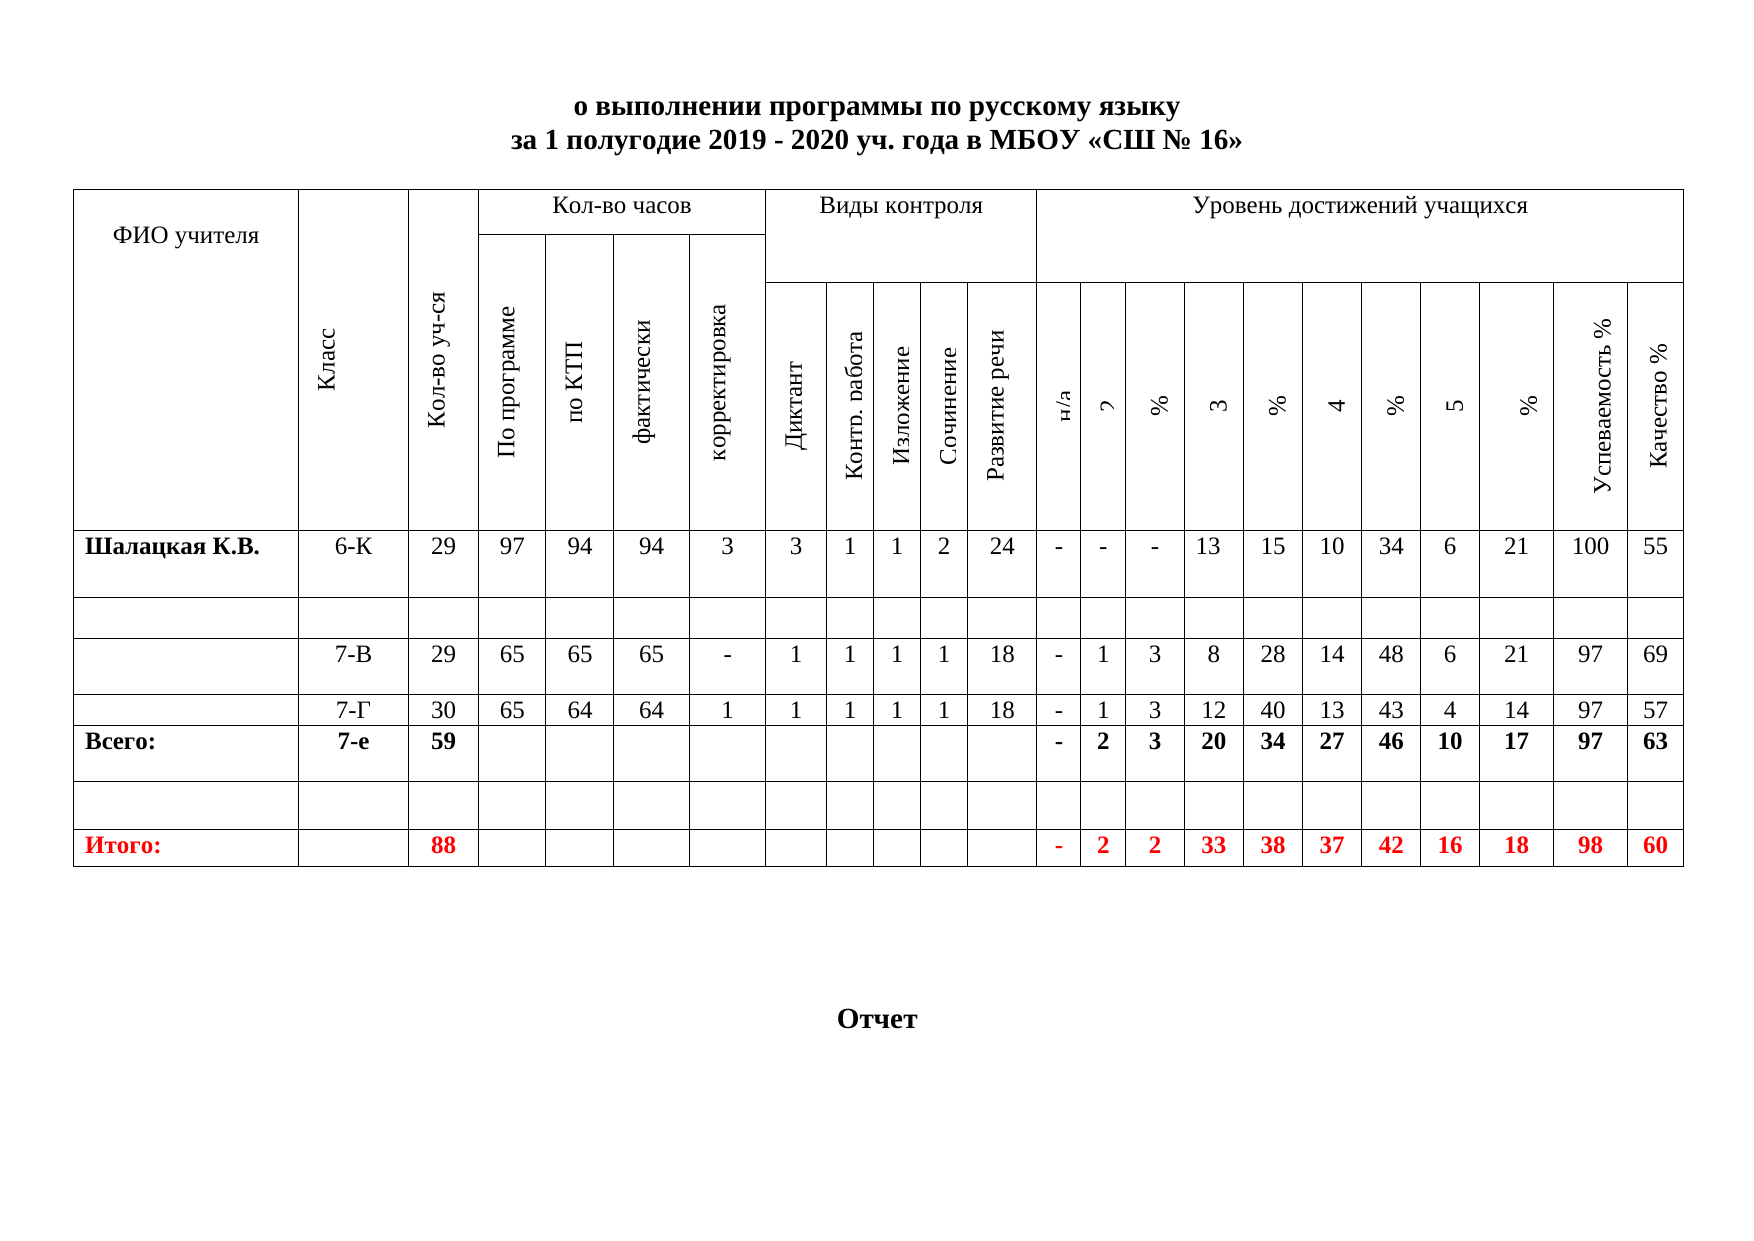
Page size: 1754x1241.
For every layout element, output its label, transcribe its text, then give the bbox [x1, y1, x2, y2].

table_cell 20 [1185, 726, 1243, 781]
table_cell 10 [1421, 726, 1479, 781]
table_cell 17 [1480, 726, 1553, 781]
table_cell [690, 598, 765, 638]
table_cell Изложение [874, 283, 920, 530]
text за 1 полугодие 2019 - 2020 уч. года в МБОУ «СШ № 16» [118, 122, 1636, 156]
table_cell Развитие речи [968, 283, 1036, 530]
table_cell 65 [546, 639, 613, 694]
table_cell [479, 830, 545, 866]
table_cell 69 [1628, 639, 1683, 694]
table_cell - [1037, 531, 1080, 597]
table_cell 16 [1421, 830, 1479, 866]
table_cell Всего: [74, 726, 298, 781]
text о выполнении программы по русскому языку [118, 88, 1636, 122]
table_cell [1362, 598, 1420, 638]
table_cell 2 [1081, 830, 1125, 866]
table_cell [968, 598, 1036, 638]
table_cell 1 [827, 695, 873, 725]
table_cell 8 [1185, 639, 1243, 694]
table_cell [827, 830, 873, 866]
table_cell [827, 726, 873, 781]
table_cell Качество % [1628, 283, 1683, 530]
table_cell По программе [479, 235, 545, 530]
table_header Кол-во часов [479, 190, 765, 234]
table_cell 97 [479, 531, 545, 597]
table_cell [1362, 782, 1420, 829]
table_cell 97 [1554, 695, 1627, 725]
table_cell [1244, 782, 1302, 829]
table_cell [921, 598, 967, 638]
table_cell - [690, 639, 765, 694]
table_cell [1303, 782, 1361, 829]
table_cell [299, 782, 408, 829]
table_cell - [1037, 830, 1080, 866]
table_cell [1421, 598, 1479, 638]
table_cell 34 [1362, 531, 1420, 597]
table_cell 64 [614, 695, 689, 725]
table_cell 7-е [299, 726, 408, 781]
table_cell [614, 782, 689, 829]
table_cell 21 [1480, 639, 1553, 694]
table_cell 4 [1303, 283, 1361, 530]
table_cell [766, 726, 826, 781]
table_cell 3 [1126, 726, 1184, 781]
table_cell 98 [1554, 830, 1627, 866]
table_cell [690, 830, 765, 866]
table_cell [479, 782, 545, 829]
table_cell по КТП [546, 235, 613, 530]
table_cell 2 [1126, 830, 1184, 866]
table_cell [827, 598, 873, 638]
table_cell [766, 830, 826, 866]
table_cell 46 [1362, 726, 1420, 781]
table_cell 100 [1554, 531, 1627, 597]
table_cell 43 [1362, 695, 1420, 725]
table_cell [74, 782, 298, 829]
table_cell 24 [968, 531, 1036, 597]
table_cell 1 [874, 639, 920, 694]
table_cell н/а [1037, 283, 1080, 530]
table_cell [968, 782, 1036, 829]
table_cell [921, 726, 967, 781]
table_cell 1 [1081, 695, 1125, 725]
table_cell % [1480, 283, 1553, 530]
table_cell 59 [409, 726, 478, 781]
table_cell 2 [1081, 726, 1125, 781]
table_cell % [1362, 283, 1420, 530]
table_cell 13 [1303, 695, 1361, 725]
table_cell [874, 726, 920, 781]
table_cell % [1244, 283, 1302, 530]
table_cell 18 [1480, 830, 1553, 866]
table_cell Сочинение [921, 283, 967, 530]
table_cell Контр. работа [827, 283, 873, 530]
table_cell 29 [409, 639, 478, 694]
table_cell Диктант [766, 283, 826, 530]
table_cell [546, 782, 613, 829]
table_header Виды контроля [766, 190, 1036, 282]
table_cell [614, 726, 689, 781]
table_cell 29 [409, 531, 478, 597]
table_cell [690, 782, 765, 829]
table_cell [766, 598, 826, 638]
table_cell [546, 598, 613, 638]
table_cell 55 [1628, 531, 1683, 597]
table_cell 4 [1421, 695, 1479, 725]
table_cell 1 [827, 531, 873, 597]
table_header Кол-во уч-ся [409, 190, 478, 530]
table_cell 65 [479, 639, 545, 694]
table_cell 42 [1362, 830, 1420, 866]
table_cell [299, 598, 408, 638]
table_cell 27 [1303, 726, 1361, 781]
table_cell [1081, 598, 1125, 638]
table_cell [1244, 598, 1302, 638]
table_cell 88 [409, 830, 478, 866]
table_cell 1 [921, 695, 967, 725]
table_cell 5 [1421, 283, 1479, 530]
table_cell [1126, 598, 1184, 638]
table_cell 1 [874, 531, 920, 597]
table_cell 65 [479, 695, 545, 725]
table_cell 30 [409, 695, 478, 725]
table_cell [1037, 598, 1080, 638]
table_cell 60 [1628, 830, 1683, 866]
table_cell 3 [1126, 639, 1184, 694]
table_cell 64 [546, 695, 613, 725]
table_cell 28 [1244, 639, 1302, 694]
table_header Уровень достижений учащихся [1037, 190, 1683, 282]
table_cell 63 [1628, 726, 1683, 781]
table_cell [74, 639, 298, 694]
table_cell Успеваемость % [1554, 283, 1627, 530]
table_cell 1 [766, 695, 826, 725]
table_cell 12 [1185, 695, 1243, 725]
table_cell - [1037, 695, 1080, 725]
table_cell 1 [690, 695, 765, 725]
table_cell [409, 782, 478, 829]
table_cell [1628, 598, 1683, 638]
table_cell [1421, 782, 1479, 829]
table_cell - [1081, 531, 1125, 597]
table_cell - [1037, 726, 1080, 781]
table_cell 94 [614, 531, 689, 597]
table_cell [1554, 782, 1627, 829]
table_cell 18 [968, 695, 1036, 725]
table_cell 97 [1554, 726, 1627, 781]
table_cell [479, 726, 545, 781]
table_cell [1554, 598, 1627, 638]
table_cell [1480, 782, 1553, 829]
table_cell [546, 830, 613, 866]
table_cell 14 [1303, 639, 1361, 694]
table_cell % [1126, 283, 1184, 530]
table_cell 3 [766, 531, 826, 597]
table_cell [766, 782, 826, 829]
table_cell 94 [546, 531, 613, 597]
table_cell 18 [968, 639, 1036, 694]
table_cell 1 [874, 695, 920, 725]
table_cell 15 [1244, 531, 1302, 597]
table_cell 7-В [299, 639, 408, 694]
table_cell - [1037, 639, 1080, 694]
table_cell [74, 598, 298, 638]
table_cell [827, 782, 873, 829]
table_cell 1 [1081, 639, 1125, 694]
text Отчет [118, 1001, 1636, 1034]
table_cell [1081, 782, 1125, 829]
table_cell 57 [1628, 695, 1683, 725]
table_cell 37 [1303, 830, 1361, 866]
table_cell [546, 726, 613, 781]
table_cell [874, 598, 920, 638]
table_cell 6-К [299, 531, 408, 597]
table_cell [1037, 782, 1080, 829]
table_cell [1480, 598, 1553, 638]
table_cell [1126, 782, 1184, 829]
table_header Класс [299, 190, 408, 530]
table_cell [1628, 782, 1683, 829]
table_cell [921, 782, 967, 829]
table_cell корректировка [690, 235, 765, 530]
table_cell [614, 830, 689, 866]
table_cell Итого: [74, 830, 298, 866]
table_cell 3 [1126, 695, 1184, 725]
table_cell 14 [1480, 695, 1553, 725]
table_cell [874, 782, 920, 829]
table_cell 7-Г [299, 695, 408, 725]
table_cell [921, 830, 967, 866]
table_cell 48 [1362, 639, 1420, 694]
table_cell [299, 830, 408, 866]
table_cell 6 [1421, 639, 1479, 694]
table_cell 97 [1554, 639, 1627, 694]
table_cell 38 [1244, 830, 1302, 866]
table_cell 1 [766, 639, 826, 694]
table_cell [479, 598, 545, 638]
table_cell 2 [921, 531, 967, 597]
table_cell фактически [614, 235, 689, 530]
table_cell 1 [921, 639, 967, 694]
table_cell 2 [1081, 283, 1125, 530]
table_cell [1303, 598, 1361, 638]
table_cell 10 [1303, 531, 1361, 597]
table_cell [690, 726, 765, 781]
table_cell [968, 726, 1036, 781]
table_cell [874, 830, 920, 866]
table_header ФИО учителя [74, 190, 298, 530]
table_cell 21 [1480, 531, 1553, 597]
table_cell [968, 830, 1036, 866]
table_cell [409, 598, 478, 638]
table_cell 3 [1185, 283, 1243, 530]
table_cell 6 [1421, 531, 1479, 597]
table_cell [74, 695, 298, 725]
table_cell Шалацкая К.В. [74, 531, 298, 597]
table_cell 1 [827, 639, 873, 694]
table_cell [1185, 598, 1243, 638]
table_cell - [1126, 531, 1184, 597]
table_cell 33 [1185, 830, 1243, 866]
table_cell 13 [1185, 531, 1243, 597]
table_cell 65 [614, 639, 689, 694]
table_cell [614, 598, 689, 638]
table_cell [1185, 782, 1243, 829]
table_cell 3 [690, 531, 765, 597]
table_cell 34 [1244, 726, 1302, 781]
table_cell 40 [1244, 695, 1302, 725]
